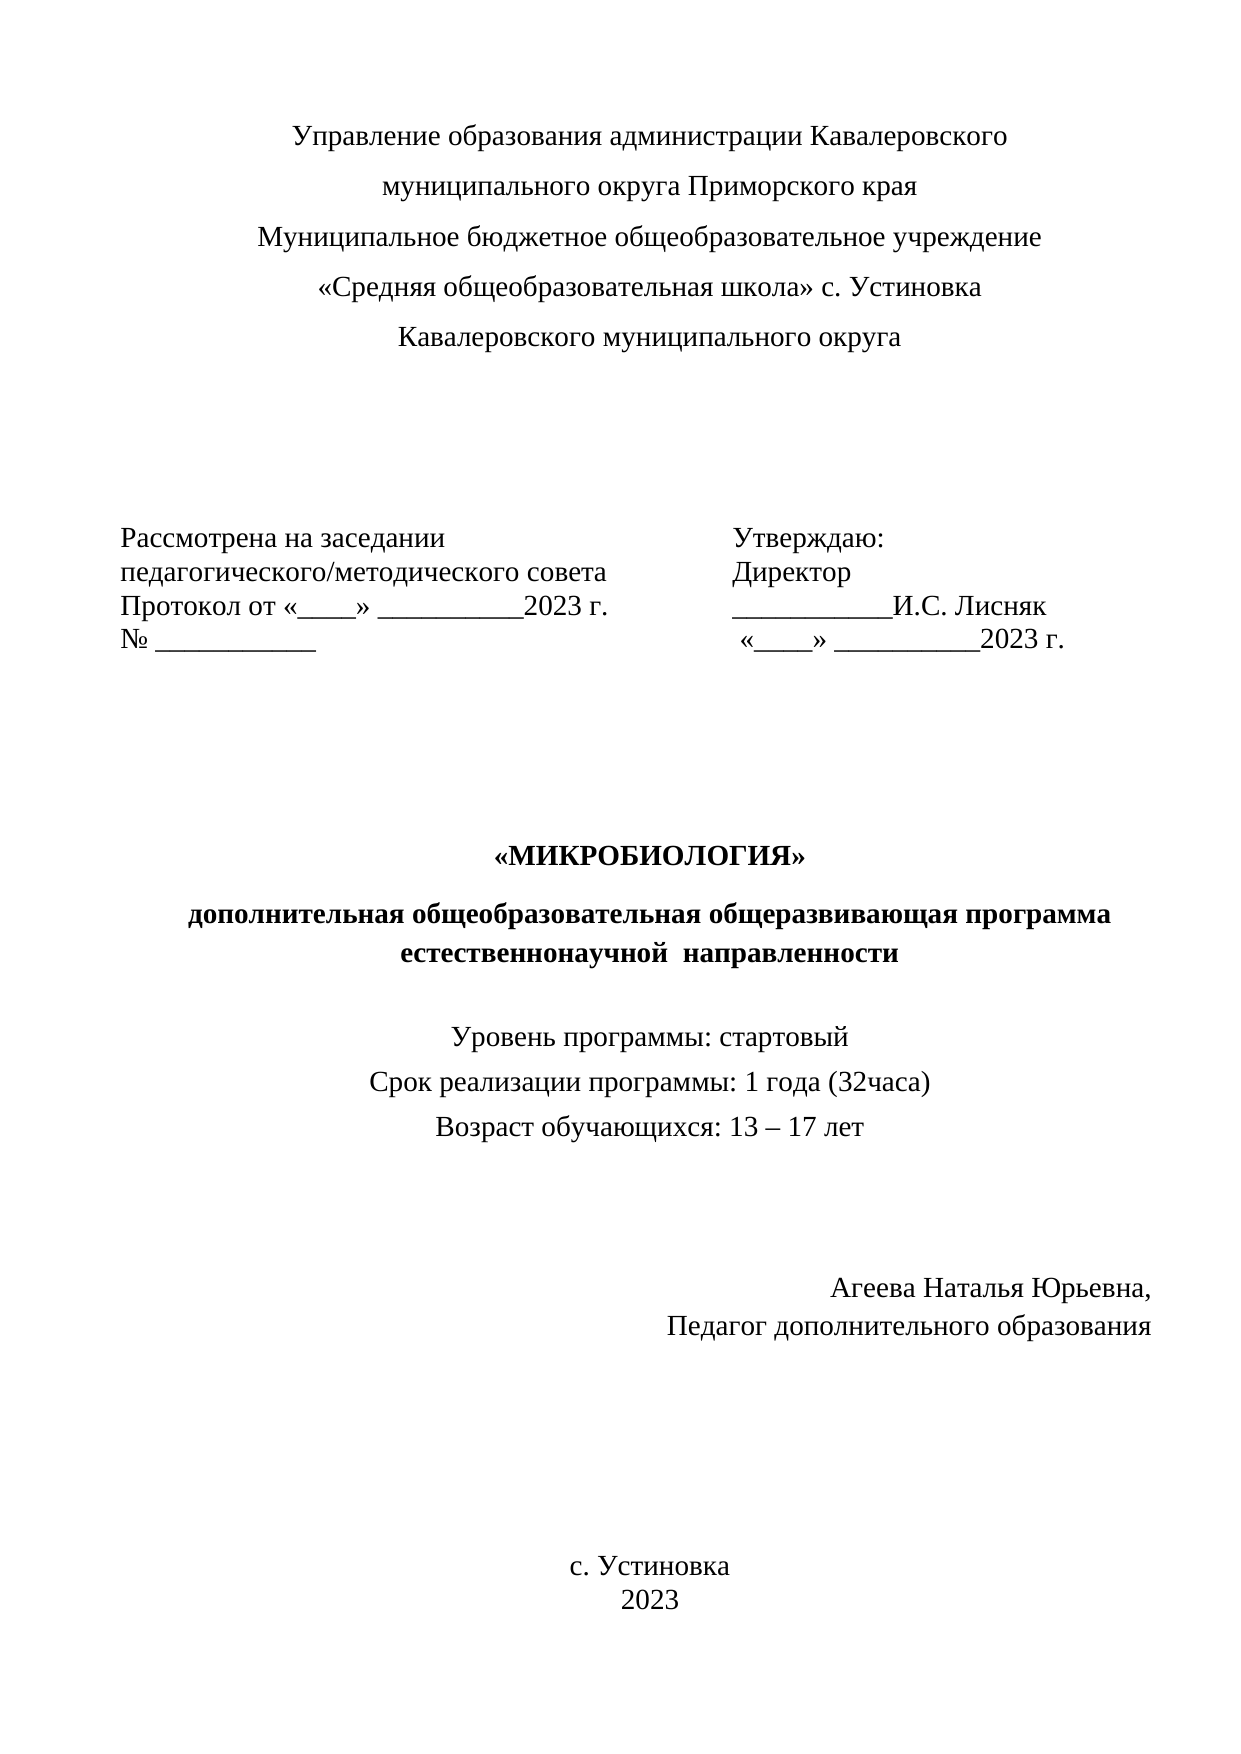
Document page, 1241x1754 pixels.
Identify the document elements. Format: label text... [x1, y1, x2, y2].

table_header Рассмотрена на заседании педагогического/методического совета Протокол от «____» __________2023 г. № ___________ [109, 521, 647, 722]
text дополнительная общеобразовательная общеразвивающая программа [148, 896, 1152, 930]
text «МИКРОБИОЛОГИЯ» [148, 838, 1152, 871]
text естественнонаучной направленности [148, 935, 1152, 968]
text Муниципальное бюджетное общеобразовательное учреждение [148, 219, 1152, 252]
text Кавалеровского муниципального округа [148, 319, 1152, 353]
text Срок реализации программы: 1 года (32часа) [148, 1064, 1152, 1097]
text Возраст обучающихся: 13 – 17 лет [148, 1109, 1152, 1143]
text «Средняя общеобразовательная школа» с. Устиновка [148, 269, 1152, 303]
table_header Утверждаю: Директор ___________И.С. Лисняк «____» __________2023 г. [647, 521, 1190, 722]
text Управление образования администрации Кавалеровского [148, 118, 1152, 152]
text Уровень программы: стартовый [148, 1019, 1152, 1052]
text с. Устиновка [148, 1548, 1152, 1582]
text муниципального округа Приморского края [148, 168, 1152, 202]
text Агеева Наталья Юрьевна, [679, 1270, 1152, 1303]
text 2023 [148, 1582, 1152, 1615]
text Педагог дополнительного образования [148, 1308, 1152, 1342]
